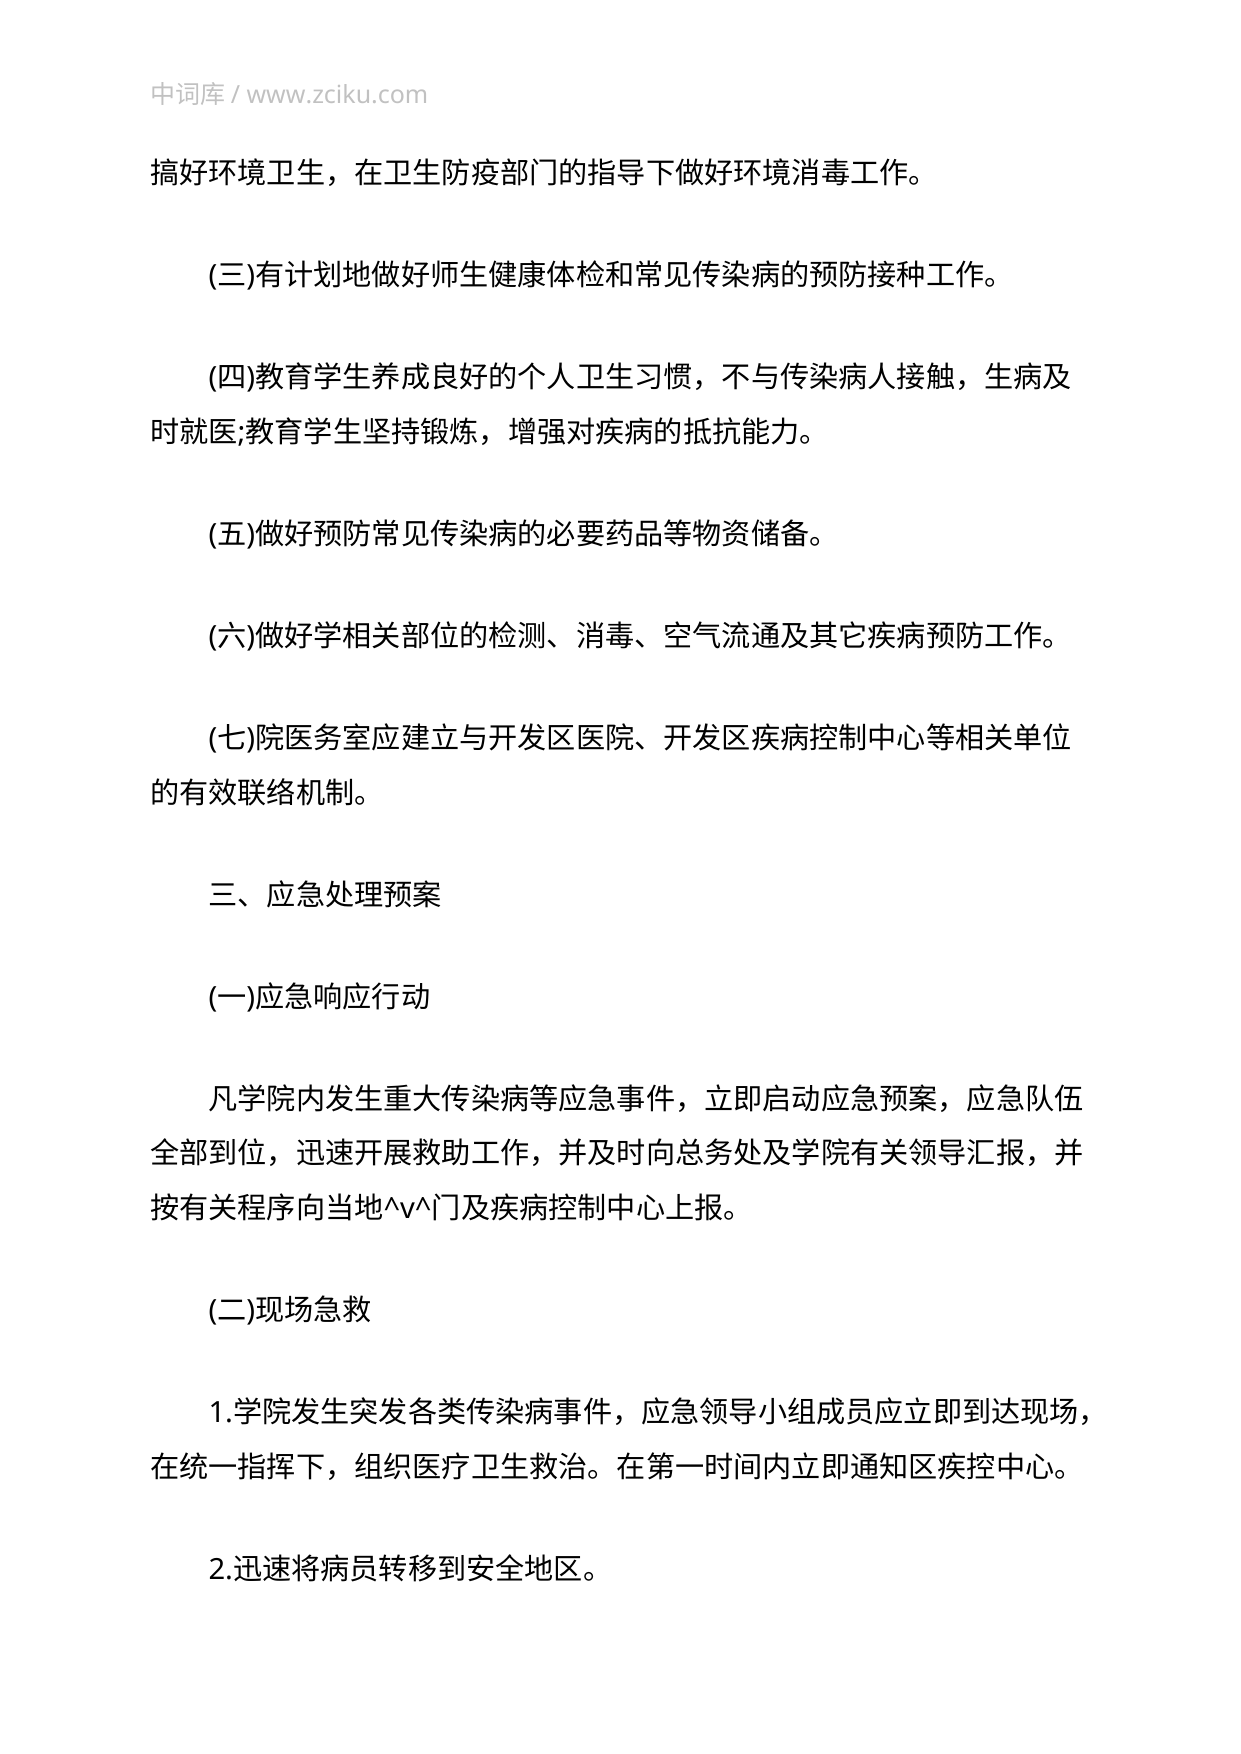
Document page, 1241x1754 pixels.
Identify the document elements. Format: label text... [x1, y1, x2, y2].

text (四)教育学生养成良好的个人卫生习惯，不与传染病人接触，生病及时就医;教育学生坚持锻炼，增强对疾病的抵抗能力。 [150, 354, 1090, 451]
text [150, 150, 1090, 192]
text (七)院医务室应建立与开发区医院、开发区疾病控制中心等相关单位的有效联络机制。 [150, 715, 1090, 812]
text 1.学院发生突发各类传染病事件，应急领导小组成员应立即到达现场，在统一指挥下，组织医疗卫生救治。在第一时间内立即通知区疾控中心。 [150, 1389, 1090, 1486]
text 2.迅速将病员转移到安全地区。 [150, 1546, 1090, 1588]
text (六)做好学相关部位的检测、消毒、空气流通及其它疾病预防工作。 [150, 613, 1090, 655]
text (二)现场急救 [150, 1287, 1090, 1329]
text 凡学院内发生重大传染病等应急事件，立即启动应急预案，应急队伍全部到位，迅速开展救助工作，并及时向总务处及学院有关领导汇报，并按有关程序向当地^v^门及疾病控制中心上报。 [150, 1075, 1090, 1227]
text (一)应急响应行动 [150, 973, 1090, 1016]
text (三)有计划地做好师生健康体检和常见传染病的预防接种工作。 [150, 252, 1090, 294]
text 三、应急处理预案 [150, 871, 1090, 914]
text (五)做好预防常见传染病的必要药品等物资储备。 [150, 511, 1090, 553]
